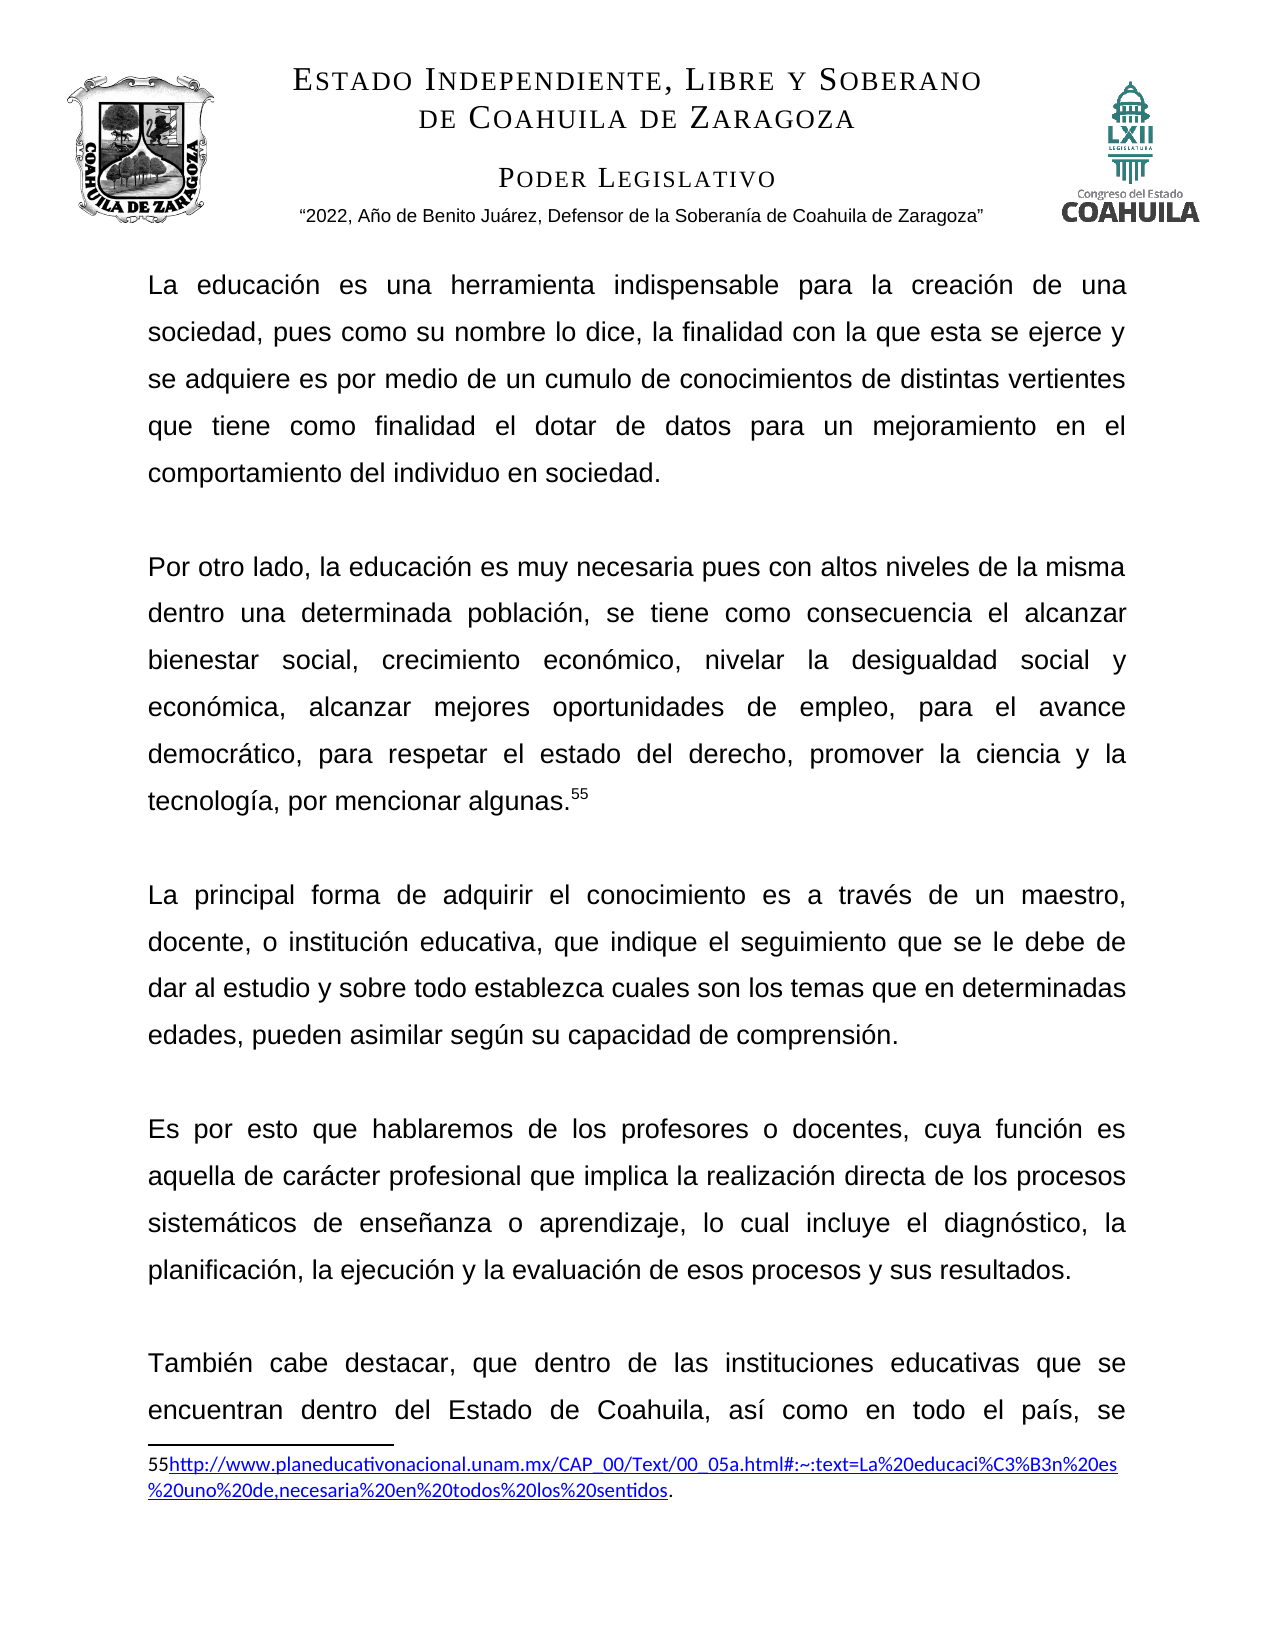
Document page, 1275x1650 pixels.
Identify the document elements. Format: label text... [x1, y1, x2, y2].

text Es por esto que hablaremos de los profesores o docentes, cuya función es aquella de carácter profesional que implica la realización directa de los procesos sistemáticos de enseñanza o aprendizaje, lo cual incluye el diagnóstico, la planificación, la ejecución y la evaluación de esos procesos y sus resultados. [148, 1113, 1127, 1285]
text Por otro lado, la educación es muy necesaria pues con altos niveles de la misma dentro una determinada población, se tiene como consecuencia el alcanzar bienestar social, crecimiento económico, nivelar la desigualdad social y económica, alcanzar mejores oportunidades de empleo, para el avance democrático, para respetar el estado del derecho, promover la ciencia y la tecnología, por mencionar algunas. [148, 551, 1127, 816]
picture [1052, 66, 1212, 234]
text La principal forma de adquirir el conocimiento es a través de un maestro, docente, o institución educativa, que indique el seguimiento que se le debe de dar al estudio y sobre todo establezca cuales son los temas que en determinadas edades, pueden asimilar según su capacidad de comprensión. [148, 879, 1127, 1051]
text La educación es una herramienta indispensable para la creación de una sociedad, pues como su nombre lo dice, la finalidad con la que esta se ejerce y se adquiere es por medio de un cumulo de conocimientos de distintas vertientes que tiene como finalidad el dotar de datos para un mejoramiento en el comportamiento del individuo en sociedad. [148, 269, 1127, 488]
picture [66, 76, 215, 223]
